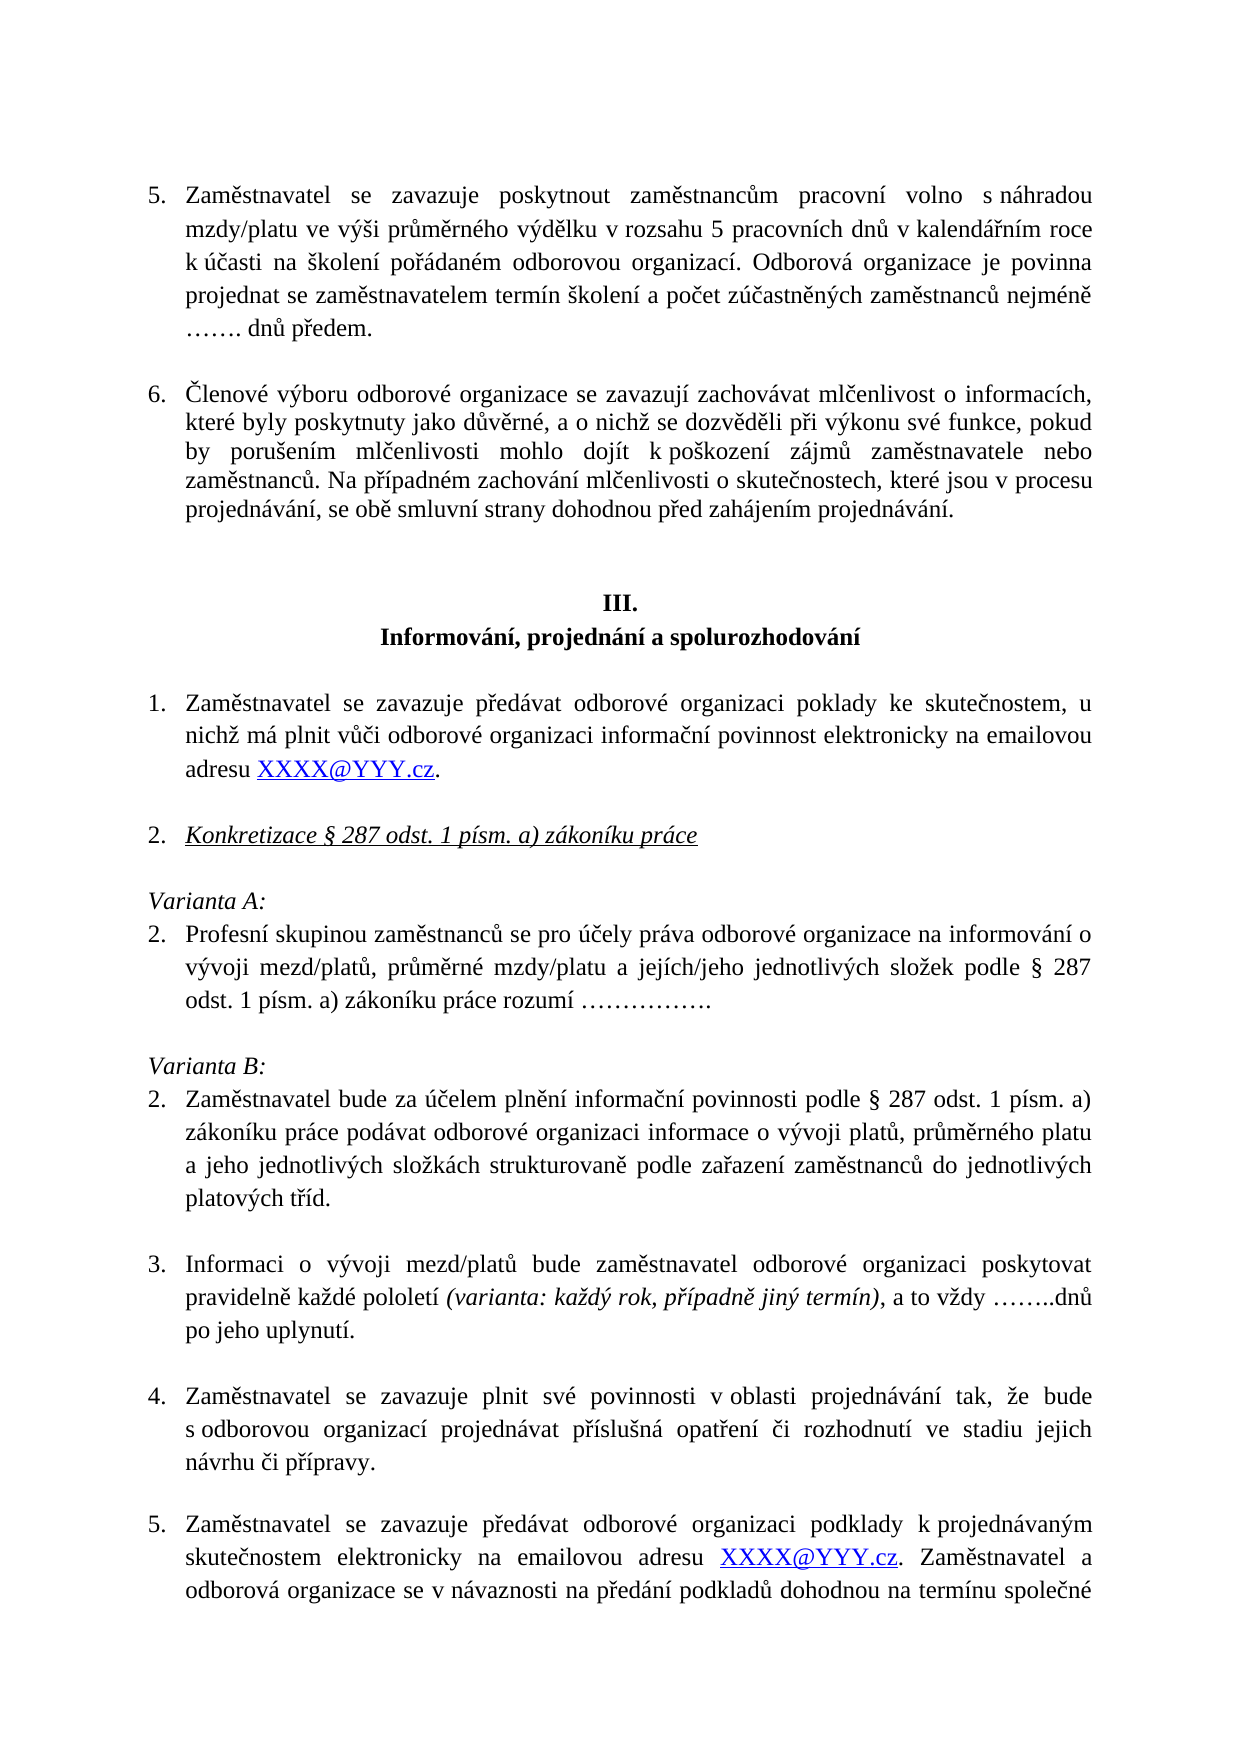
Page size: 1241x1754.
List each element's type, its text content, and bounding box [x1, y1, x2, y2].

list Zaměstnavatel bude za účelem plnění informační povinnosti podle § 287 odst. 1 písm. a) zákoníku práce podávat odborové organizaci informace o vývoji platů, průměrného platu a jeho jednotlivých složkách strukturovaně podle zařazení zaměstnanců do jednotlivých platových tříd. [148, 1084, 1093, 1212]
list Profesní skupinou zaměstnanců se pro účely práva odborové organizace na informování o vývoji mezd/platů, průměrné mzdy/platu a jejích/jeho jednotlivých složek podle § 287 odst. 1 písm. a) zákoníku práce rozumí ……………. [148, 919, 1093, 1013]
list Zaměstnavatel se zavazuje předávat odborové organizaci poklady ke skutečnostem, u nichž má plnit vůči odborové organizaci informační povinnost elektronicky na emailovou adresu XXXX@YYY.cz. [148, 688, 1093, 782]
text Varianta B: [148, 1051, 1093, 1079]
list Konkretizace § 287 odst. 1 písm. a) zákoníku práce [148, 820, 1093, 848]
list Zaměstnavatel se zavazuje plnit své povinnosti v oblasti projednávání tak, že bude s odborovou organizací projednávat příslušná opatření či rozhodnutí ve stadiu jejich návrhu či přípravy. [148, 1381, 1093, 1476]
list Členové výboru odborové organizace se zavazují zachovávat mlčenlivost o informacích, které byly poskytnuty jako důvěrné, a o nichž se dozvěděli při výkonu své funkce, pokud by porušením mlčenlivosti mohlo dojít k poškození zájmů zaměstnavatele nebo zaměstnanců. Na případném zachování mlčenlivosti o skutečnostech, které jsou v procesu projednávání, se obě smluvní strany dohodnou před zahájením projednávání. [148, 379, 1093, 522]
list Zaměstnavatel se zavazuje poskytnout zaměstnancům pracovní volno s náhradou mzdy/platu ve výši průměrného výdělku v rozsahu 5 pracovních dnů v kalendářním roce k účasti na školení pořádaném odborovou organizací. Odborová organizace je povinna projednat se zaměstnavatelem termín školení a počet zúčastněných zaměstnanců nejméně ……. dnů předem. [148, 181, 1093, 341]
text Varianta A: [148, 886, 1093, 914]
text III. [148, 588, 1093, 617]
list Informaci o vývoji mezd/platů bude zaměstnavatel odborové organizaci poskytovat pravidelně každé pololetí (varianta: každý rok, případně jiný termín), a to vždy ……..dnů po jeho uplynutí. [148, 1249, 1093, 1344]
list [148, 1509, 1093, 1604]
text Informování, projednání a spolurozhodování [148, 622, 1093, 650]
